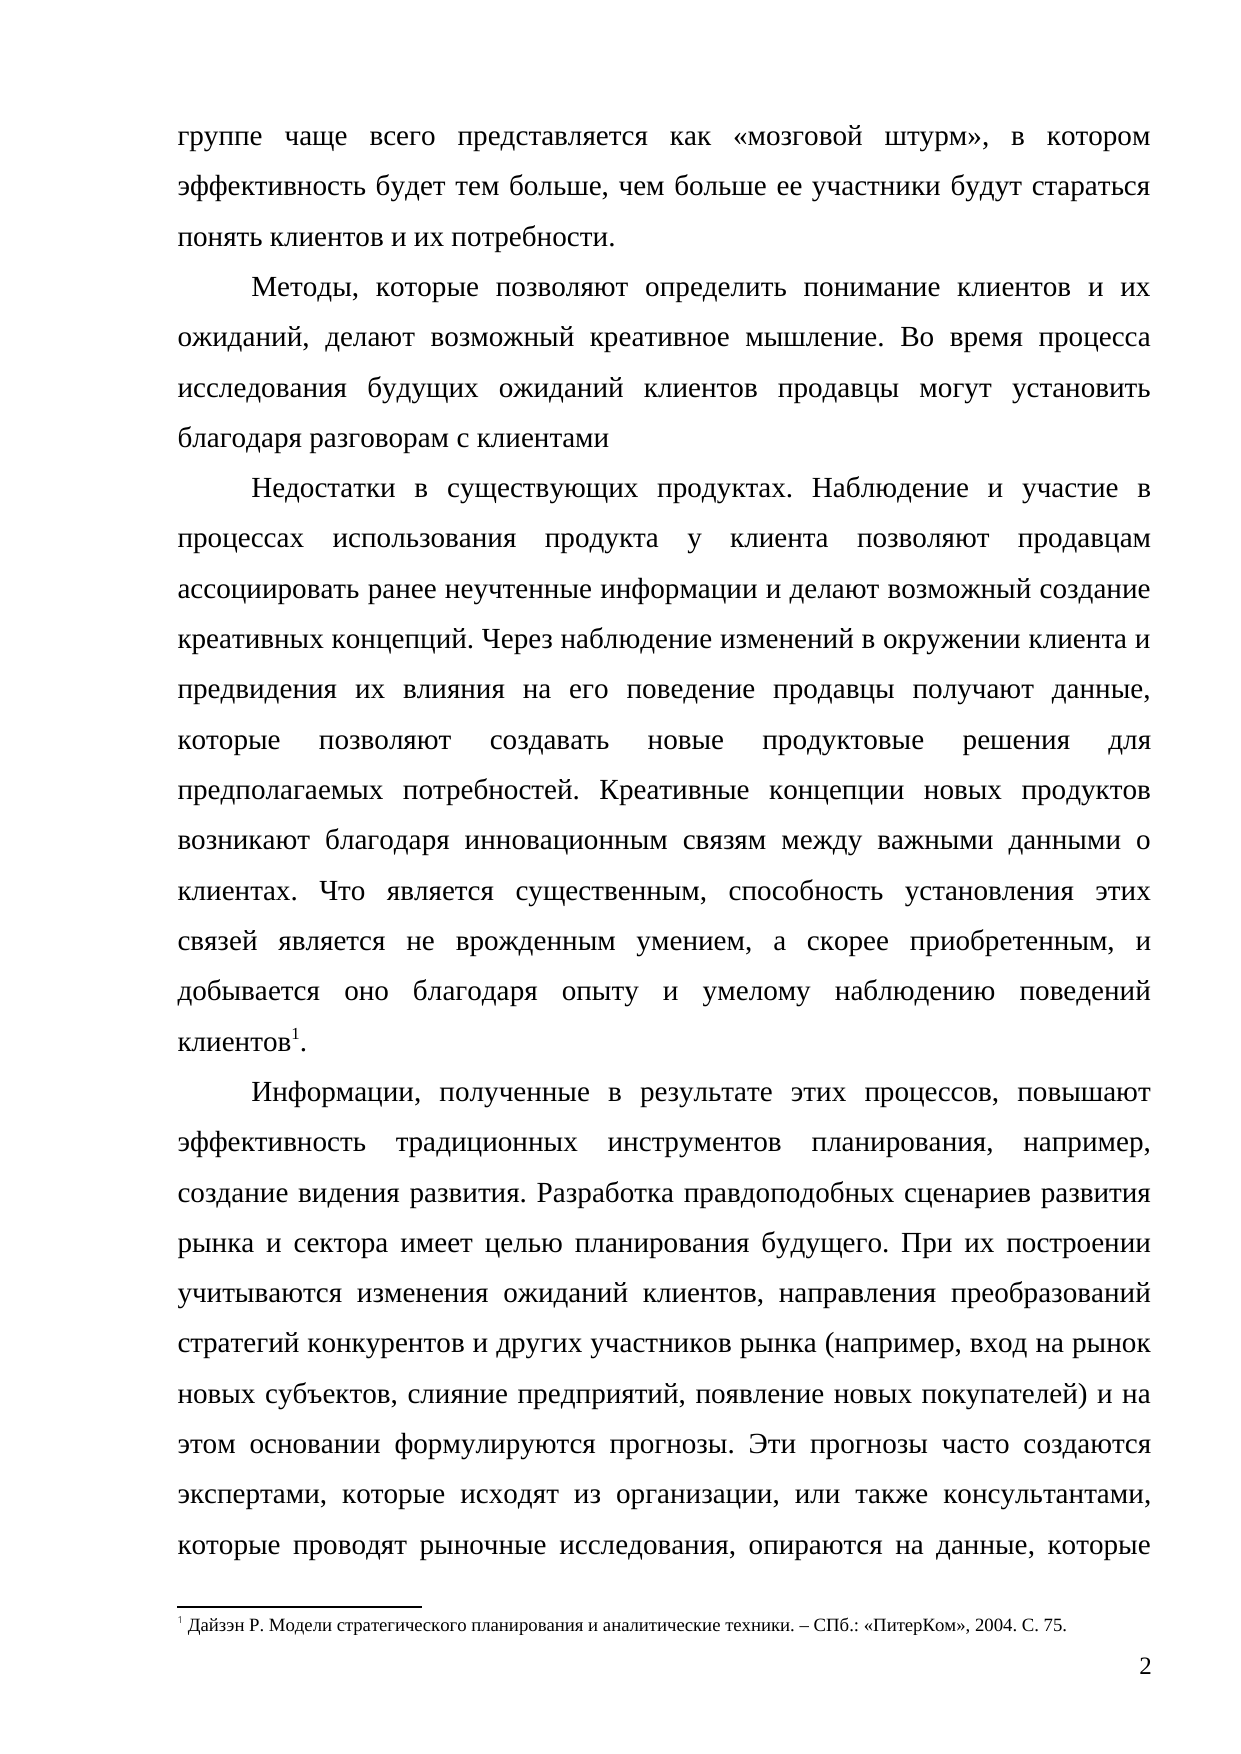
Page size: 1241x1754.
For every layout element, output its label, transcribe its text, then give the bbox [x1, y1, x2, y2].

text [177, 118, 1152, 252]
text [177, 1074, 1152, 1560]
text Методы, которые позволяют определить понимание клиентов и их ожиданий, делают возможный креативное мышление. Во время процесса исследования будущих ожиданий клиентов продавцы могут установить благодаря разговорам с клиентами [177, 269, 1152, 453]
text Недостатки в существующих продуктах. Наблюдение и участие в процессах использования продукта у клиента позволяют продавцам ассоциировать ранее неучтенные информации и делают возможный создание креативных концепций. Через наблюдение изменений в окружении клиента и предвидения их влияния на его поведение продавцы получают данные, которые позволяют создавать новые продуктовые решения для предполагаемых потребностей. Креативные концепции новых продуктов возникают благодаря инновационным связям между важными данными о клиентах. Что является существенным, способность установления этих связей является не врожденным умением, а скорее приобретенным, и добывается оно благодаря опыту и умелому наблюдению поведений клиентов. [177, 470, 1152, 1057]
